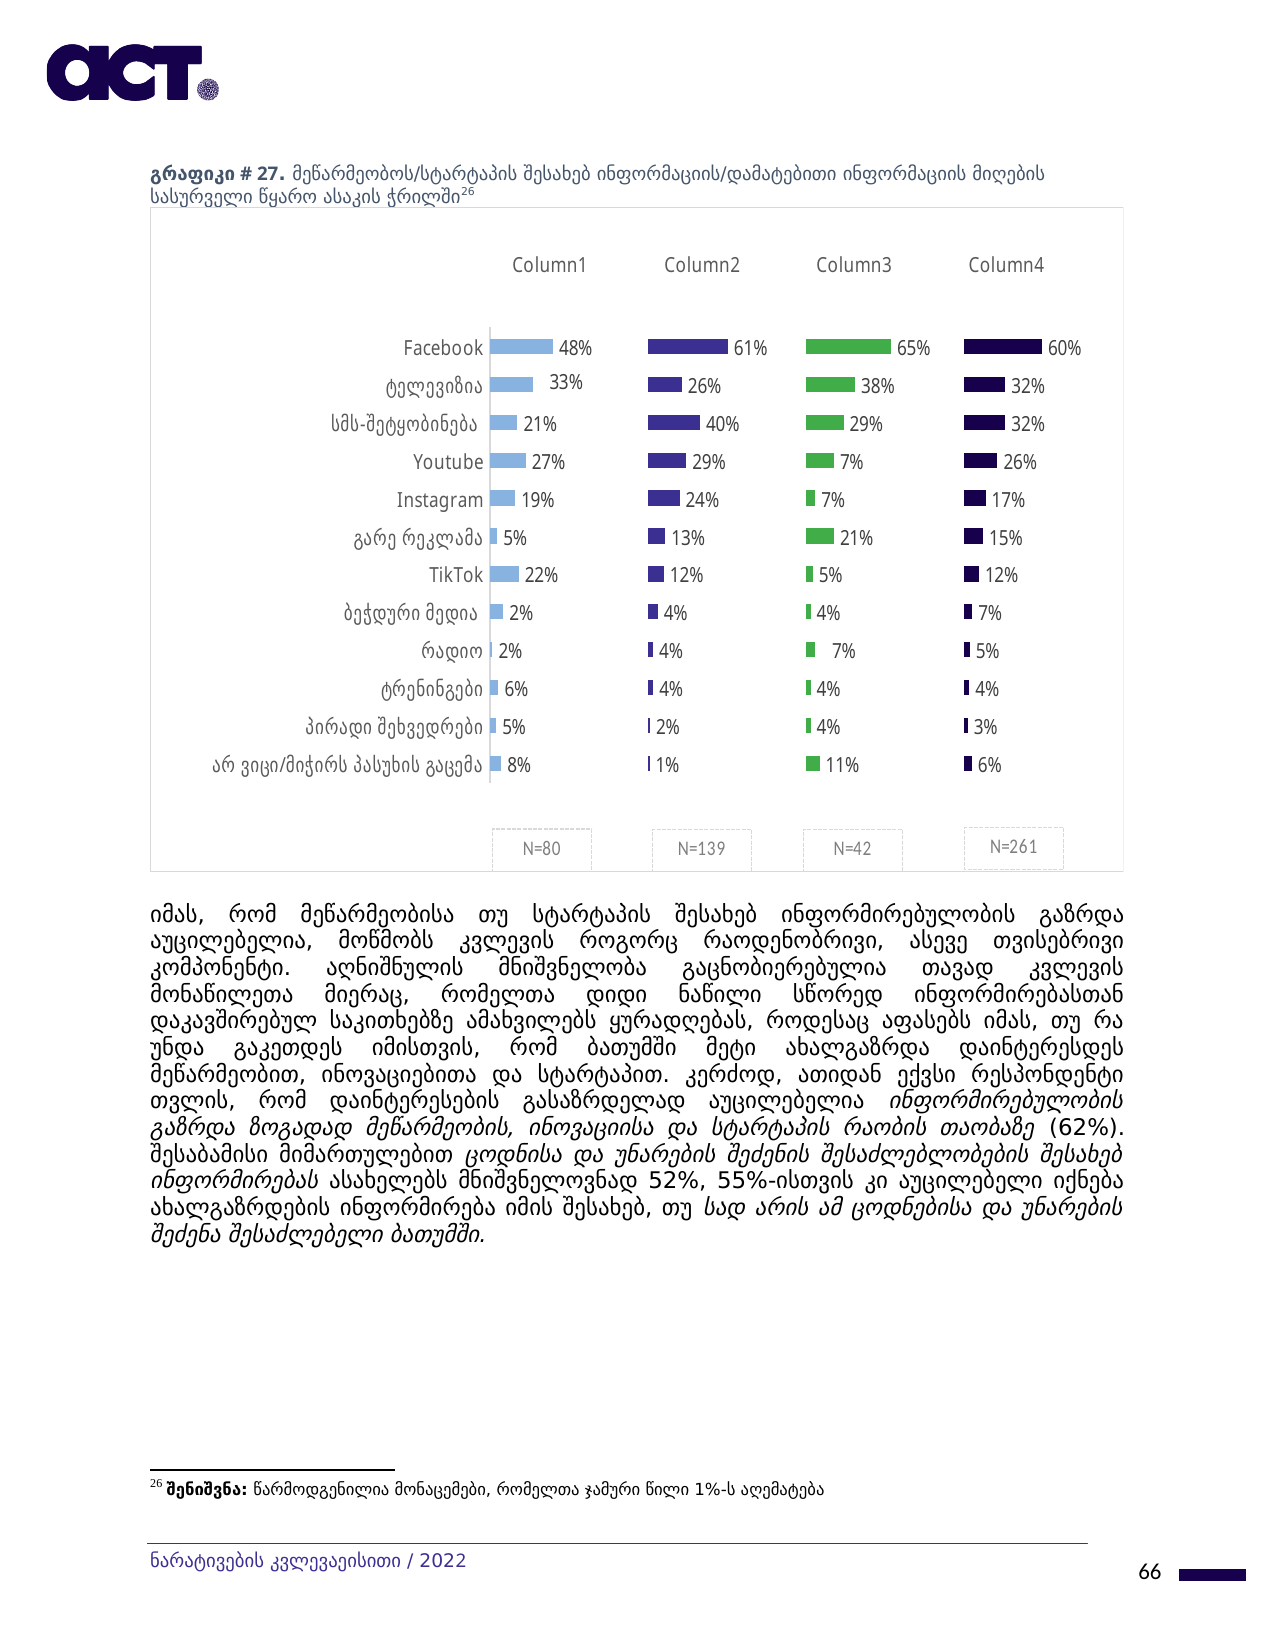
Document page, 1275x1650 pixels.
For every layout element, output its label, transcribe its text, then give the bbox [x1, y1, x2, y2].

picture [46, 44, 219, 101]
text იმას, რომ მეწარმეობისა თუ სტარტაპის შესახებ ინფორმირებულობის გაზრდა აუცილებელია, მოწმობს კვლევის როგორც რაოდენობრივი, ასევე თვისებრივი კომპონენტი. აღნიშნულის მნიშვნელობა გაცნობიერებულია თავად კვლევის მონაწილეთა მიერაც, რომელთა დიდი ნაწილი სწორედ ინფორმირებასთან დაკავშირებულ საკითხებზე ამახვილებს ყურადღებას, როდესაც აფასებს იმას, თუ რა უნდა გაკეთდეს იმისთვის, რომ ბათუმში მეტი ახალგაზრდა დაინტერესდეს მეწარმეობით, ინოვაციებითა და სტარტაპით. კერძოდ, ათიდან ექვსი რესპონდენტი თვლის, რომ დაინტერესების გასაზრდელად აუცილებელია ინფორმირებულობის გაზრდა ზოგადად მეწარმეობის, ინოვაციისა და სტარტაპის რაობის თაობაზე (62%). შესაბამისი მიმართულებით ცოდნისა და უნარების შეძენის შესაძლებლობების შესახებ ინფორმირებას ასახელებს მნიშვნელოვნად 52%, 55%-ისთვის კი აუცილებელი იქნება ახალგაზრდების ინფორმირება იმის შესახებ, თუ სად არის ამ ცოდნებისა და უნარების შეძენა შესაძლებელი ბათუმში. [150, 901, 1125, 1247]
text გრაფიკი # 27. მეწარმეობოს/სტარტაპის შესახებ ინფორმაციის/დამატებითი ინფორმაციის მიღების სასურველი წყარო ასაკის ჭრილში [150, 160, 1125, 207]
